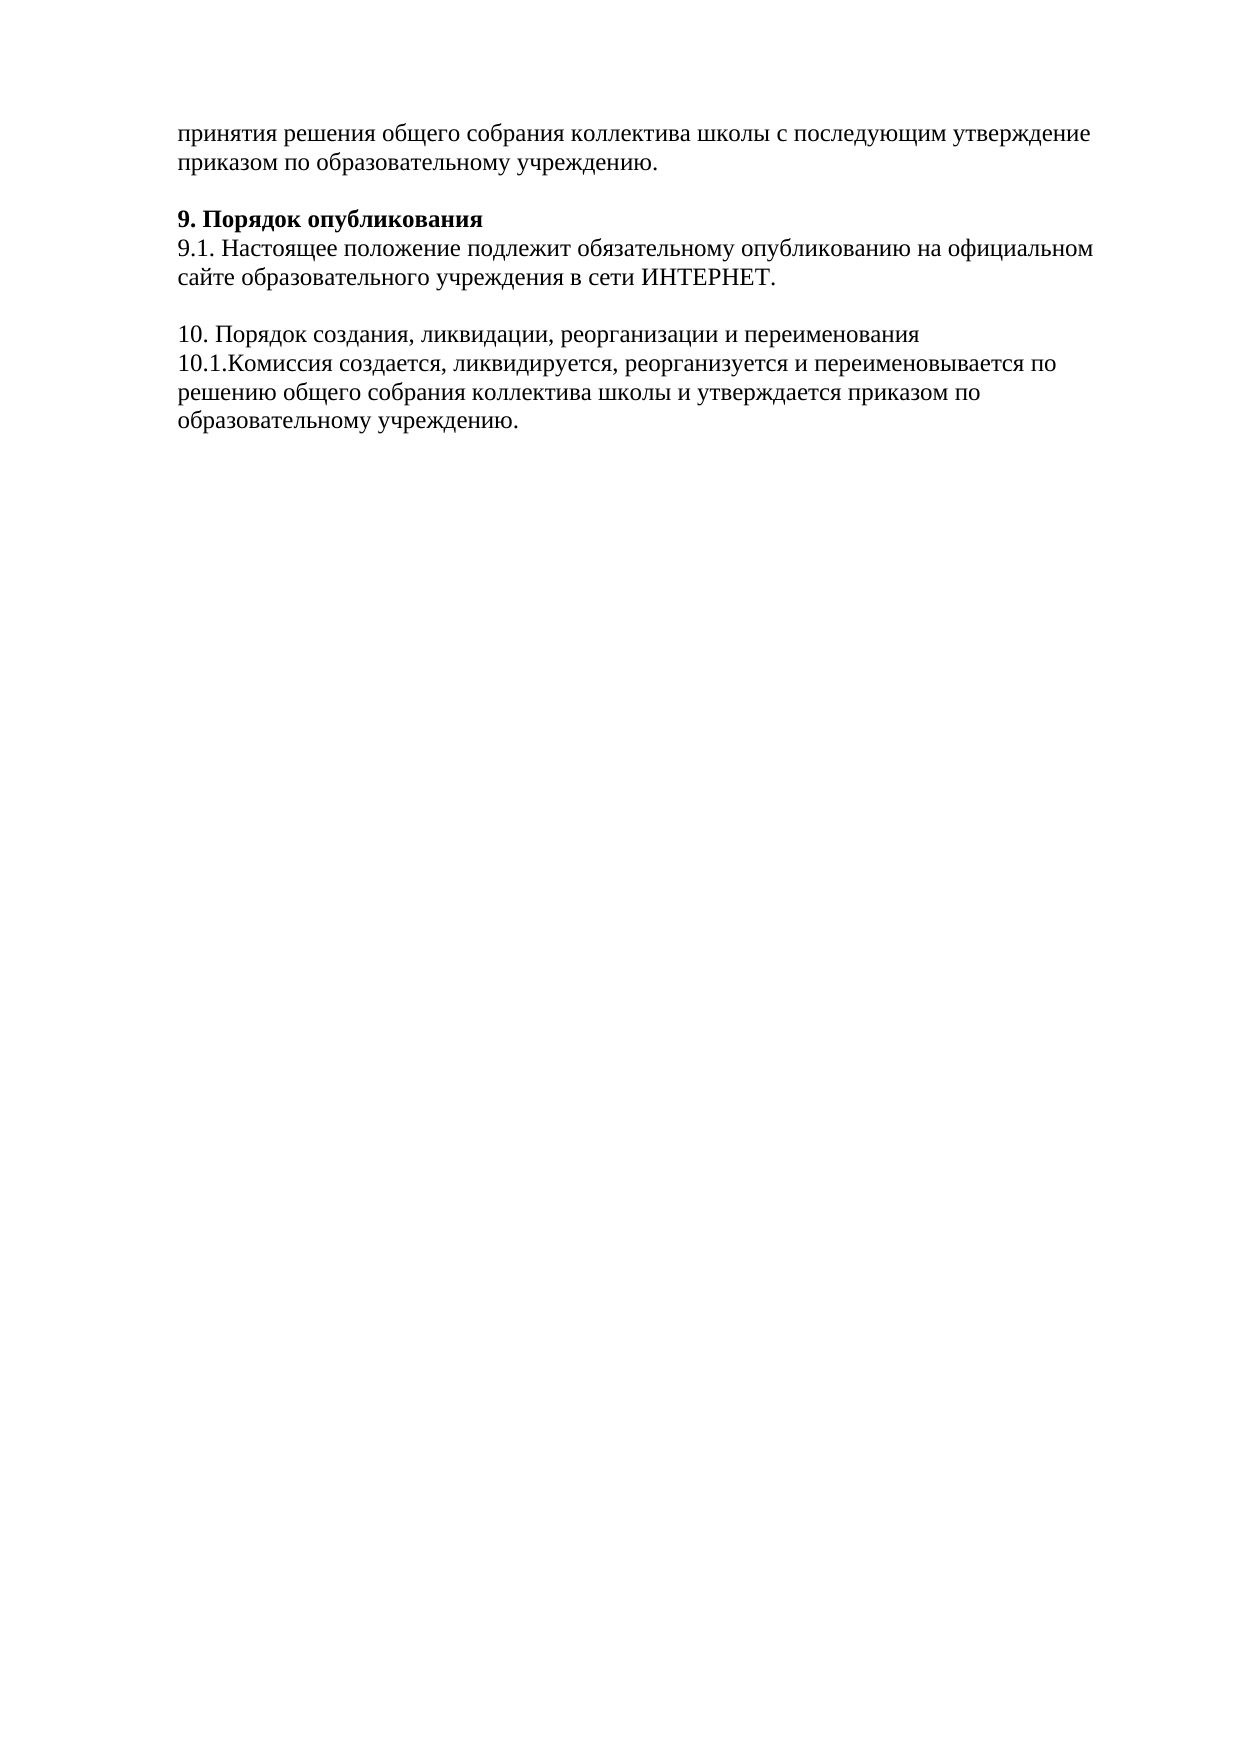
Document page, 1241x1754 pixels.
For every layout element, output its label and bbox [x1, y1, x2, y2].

text [177, 118, 1152, 520]
